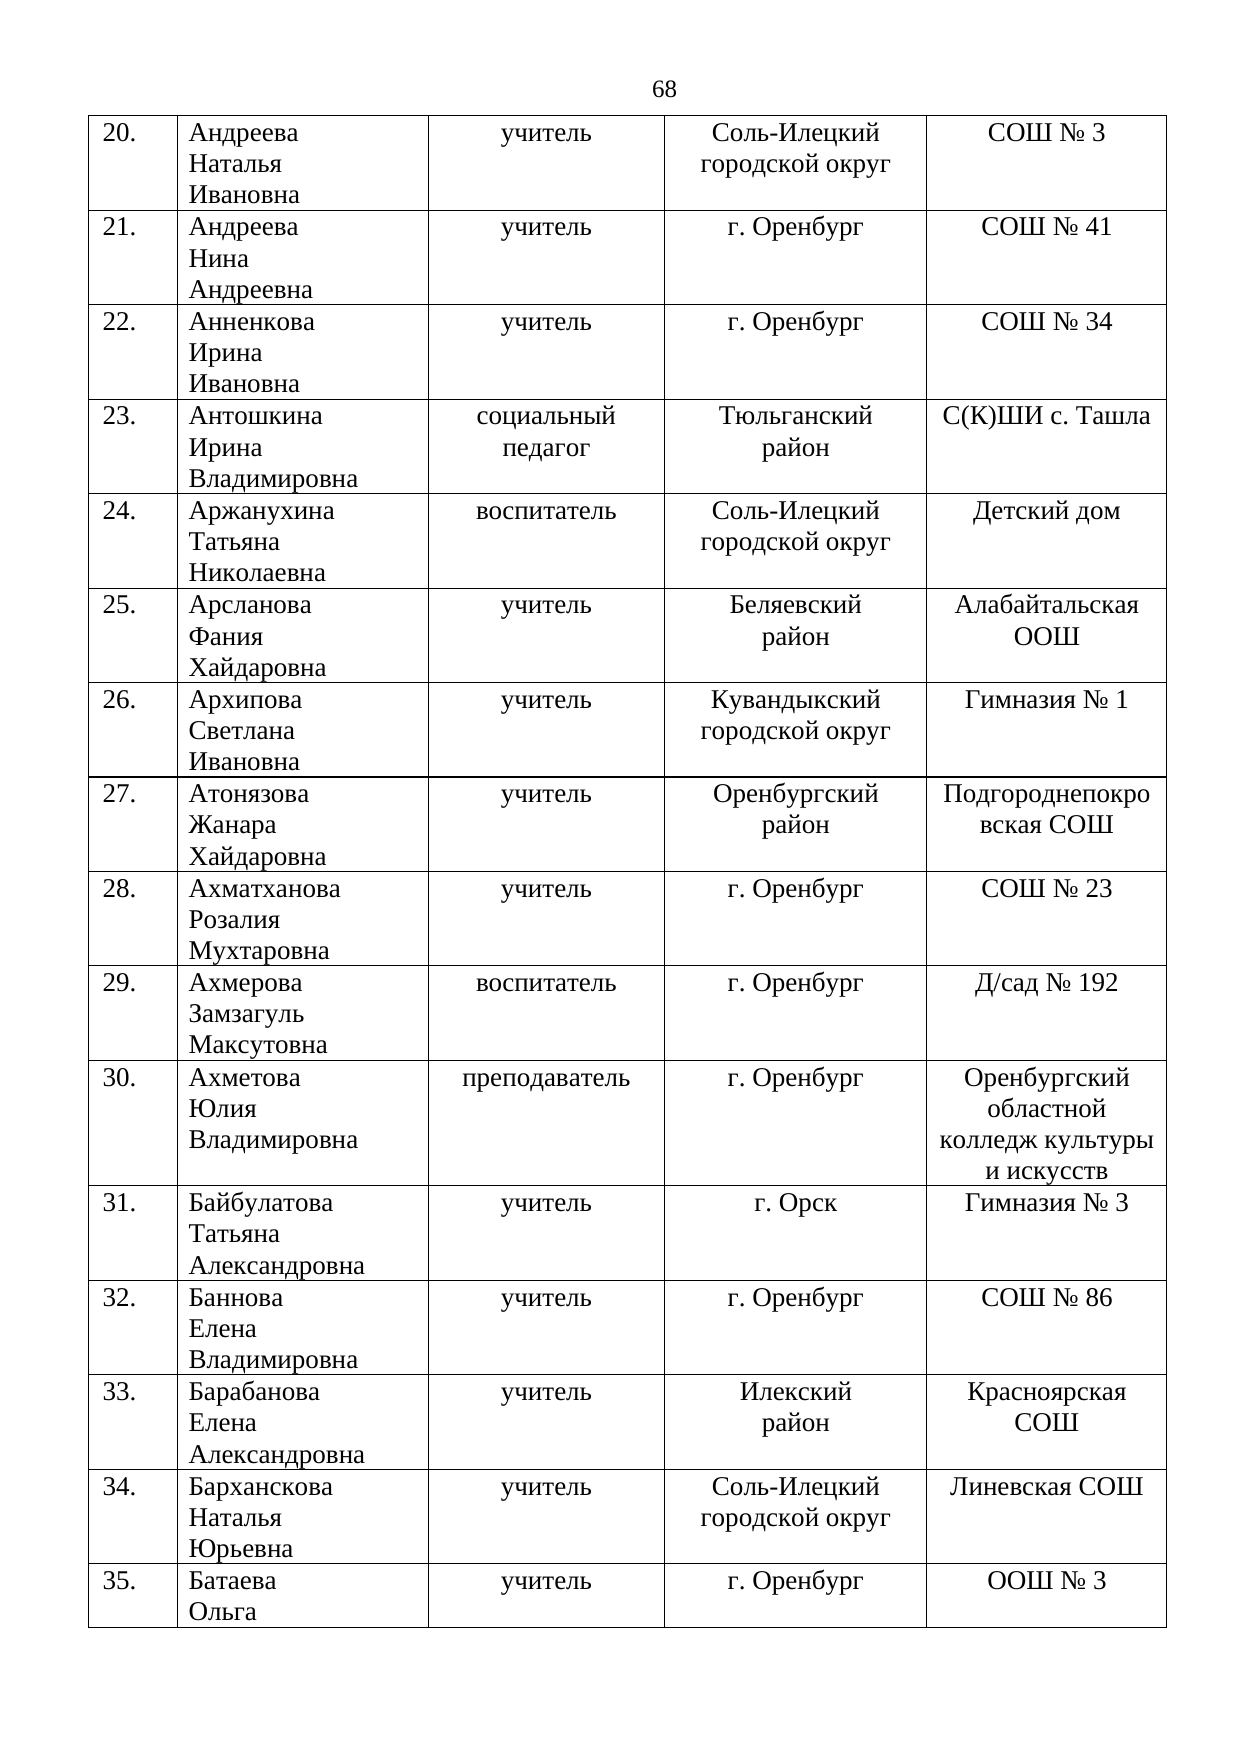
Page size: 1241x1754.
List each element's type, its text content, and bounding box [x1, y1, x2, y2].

table_cell СОШ № 86 [927, 1281, 1166, 1374]
table_cell [89, 1470, 177, 1563]
table_cell С(К)ШИ с. Ташла [927, 400, 1166, 493]
table_cell [89, 494, 177, 587]
table_cell Линевская СОШ [927, 1470, 1166, 1563]
table_cell Д/сад № 192 [927, 966, 1166, 1060]
table_cell Барабанова Елена Александровна [178, 1375, 428, 1469]
table_cell Тюльганский район [665, 400, 926, 493]
table_cell Арсланова Фания Хайдаровна [178, 589, 428, 682]
table_cell [89, 778, 177, 871]
table_cell Красноярская СОШ [927, 1375, 1166, 1469]
table_cell [89, 1564, 177, 1627]
table_cell [89, 211, 177, 304]
table_cell ООШ № 3 [927, 1564, 1166, 1627]
table_cell Байбулатова Татьяна Александровна [178, 1186, 428, 1280]
table_cell [89, 1061, 177, 1185]
table_cell г. Оренбург [665, 1281, 926, 1374]
table_cell Гимназия № 1 [927, 683, 1166, 776]
table_cell [89, 872, 177, 965]
table_cell [89, 116, 177, 209]
table_cell [89, 400, 177, 493]
table_cell Антошкина Ирина Владимировна [178, 400, 428, 493]
table_cell Детский дом [927, 494, 1166, 587]
table_cell Атонязова Жанара Хайдаровна [178, 778, 428, 871]
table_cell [178, 1564, 428, 1627]
table_cell Алабайтальская ООШ [927, 589, 1166, 682]
table_cell Гимназия № 3 [927, 1186, 1166, 1280]
table_cell Аржанухина Татьяна Николаевна [178, 494, 428, 587]
table_cell СОШ № 3 [927, 116, 1166, 209]
table_cell [89, 683, 177, 776]
table_cell [89, 305, 177, 398]
table_cell учитель [429, 1375, 664, 1469]
table_cell воспитатель [429, 966, 664, 1060]
table_cell учитель [429, 1186, 664, 1280]
table_cell учитель [429, 872, 664, 965]
table_cell учитель [429, 778, 664, 871]
table_cell СОШ № 41 [927, 211, 1166, 304]
table_cell учитель [429, 1281, 664, 1374]
table_cell [89, 966, 177, 1060]
table_cell Беляевский район [665, 589, 926, 682]
table_cell учитель [429, 589, 664, 682]
table_cell социальный педагог [429, 400, 664, 493]
table_cell г. Оренбург [665, 305, 926, 398]
table_cell учитель [429, 116, 664, 209]
table_cell преподаватель [429, 1061, 664, 1185]
table_cell воспитатель [429, 494, 664, 587]
table_cell [89, 589, 177, 682]
table_cell учитель [429, 683, 664, 776]
table_cell [89, 1186, 177, 1280]
table_cell Оренбургский район [665, 778, 926, 871]
table_cell Соль-Илецкий городской округ [665, 1470, 926, 1563]
table_cell Илекский район [665, 1375, 926, 1469]
table_cell Кувандыкский городской округ [665, 683, 926, 776]
table_cell Андреева Наталья Ивановна [178, 116, 428, 209]
table_cell Баннова Елена Владимировна [178, 1281, 428, 1374]
table_cell [89, 1375, 177, 1469]
table_cell г. Оренбург [665, 1061, 926, 1185]
table_cell Оренбургский областной колледж культуры и искусств [927, 1061, 1166, 1185]
table_cell г. Оренбург [665, 966, 926, 1060]
table_cell Ахметова Юлия Владимировна [178, 1061, 428, 1185]
table_cell г. Орск [665, 1186, 926, 1280]
table_cell Андреева Нина Андреевна [178, 211, 428, 304]
table_cell Барханскова Наталья Юрьевна [178, 1470, 428, 1563]
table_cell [665, 116, 926, 209]
table_cell Соль-Илецкий городской округ [665, 494, 926, 587]
table_cell Подгороднепокровская СОШ [927, 778, 1166, 871]
table_cell учитель [429, 305, 664, 398]
table_cell учитель [429, 1470, 664, 1563]
table_cell Ахматханова Розалия Мухтаровна [178, 872, 428, 965]
table_cell СОШ № 23 [927, 872, 1166, 965]
table_cell г. Оренбург [665, 872, 926, 965]
table_cell СОШ № 34 [927, 305, 1166, 398]
table_cell [89, 1281, 177, 1374]
table_cell учитель [429, 1564, 664, 1627]
table_cell г. Оренбург [665, 211, 926, 304]
table_cell учитель [429, 211, 664, 304]
table_cell г. Оренбург [665, 1564, 926, 1627]
table_cell Архипова Светлана Ивановна [178, 683, 428, 776]
table_cell Ахмерова Замзагуль Максутовна [178, 966, 428, 1060]
table_cell Анненкова Ирина Ивановна [178, 305, 428, 398]
